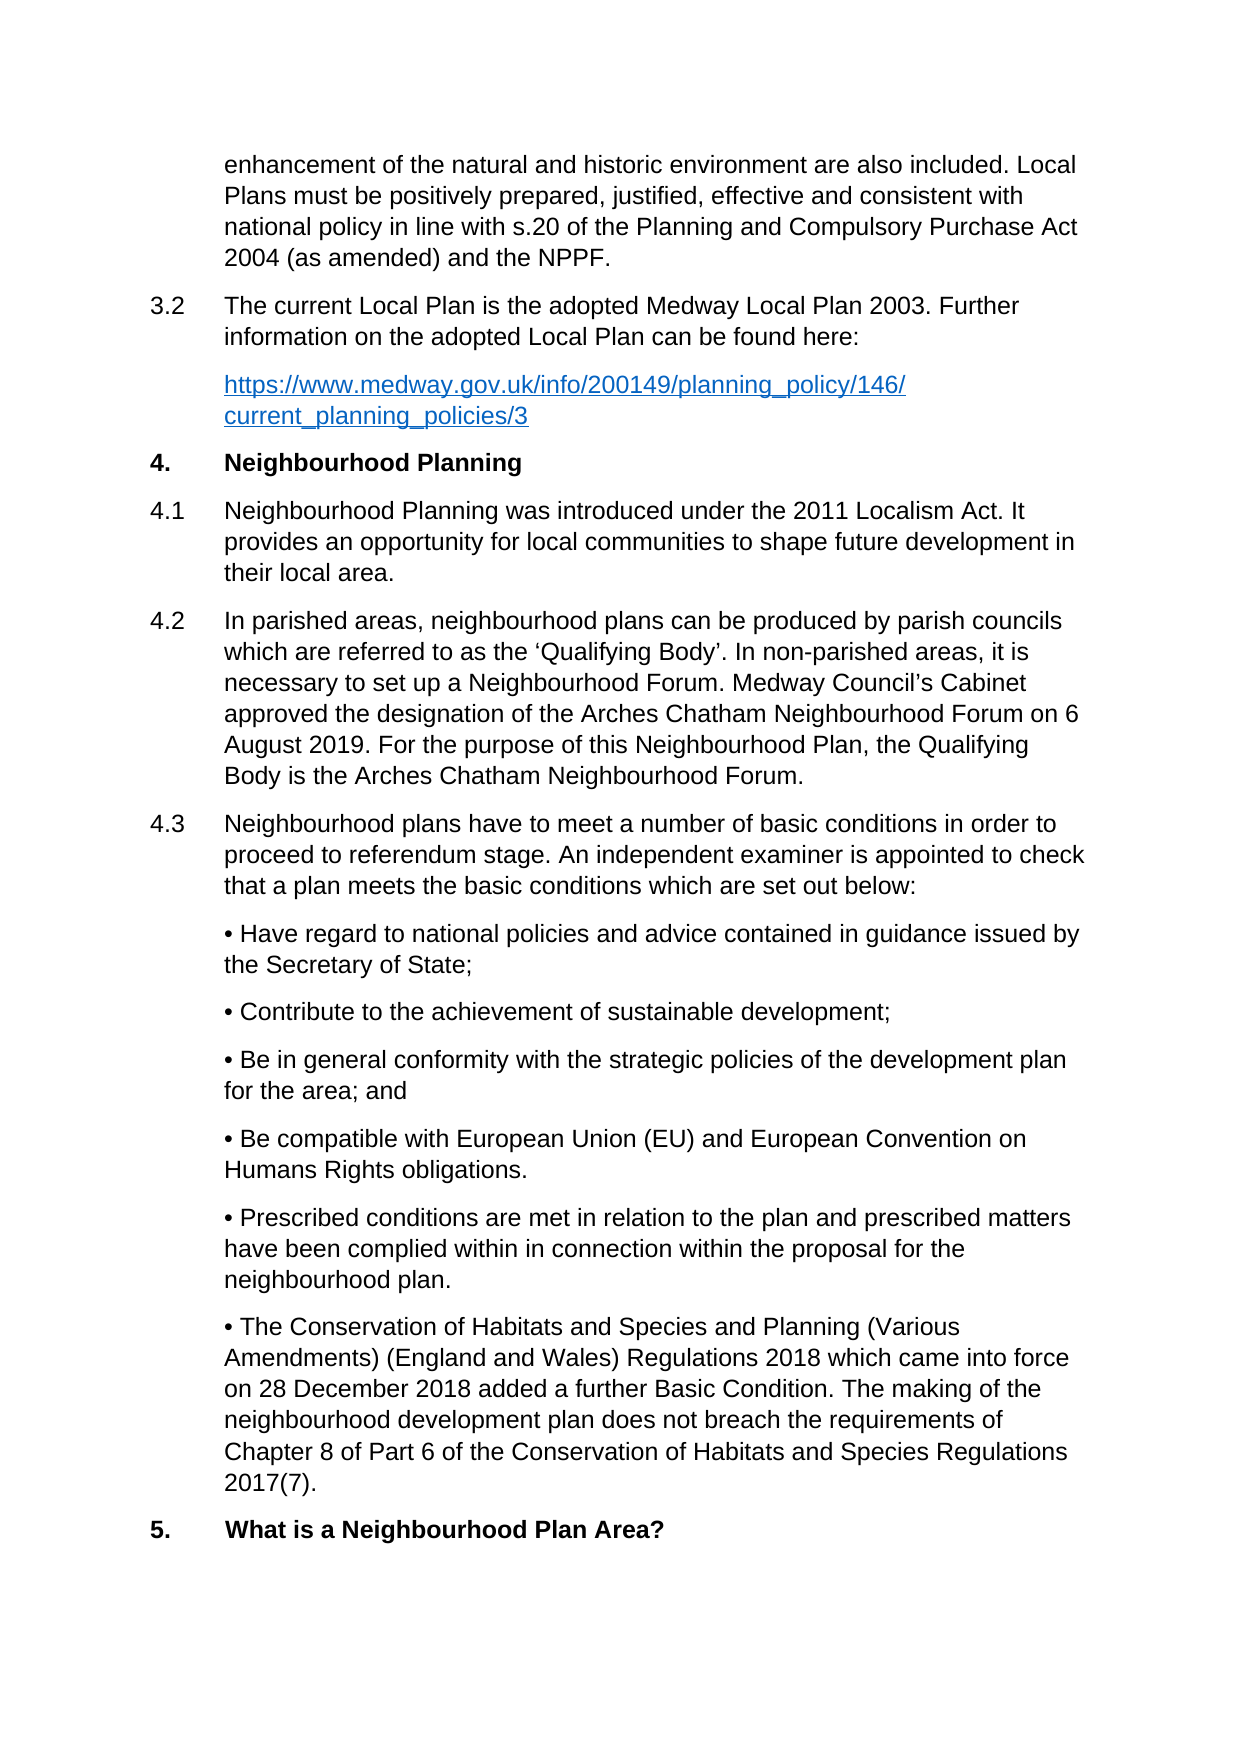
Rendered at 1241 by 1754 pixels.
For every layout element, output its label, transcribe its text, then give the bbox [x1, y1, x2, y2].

text 4. Neighbourhood Planning [150, 448, 1090, 477]
text 4.1 Neighbourhood Planning was introduced under the 2011 Localism Act. It provides an opportunity for local communities to shape future development in their local area. [150, 496, 1090, 587]
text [150, 150, 1090, 272]
text 4.3 Neighbourhood plans have to meet a number of basic conditions in order to proceed to referendum stage. An independent examiner is appointed to check that a plan meets the basic conditions which are set out below: [150, 809, 1090, 899]
text https://www.medway.gov.uk/info/200149/planning_policy/146/current_planning_policies/3 [224, 369, 1090, 429]
text • Be in general conformity with the strategic policies of the development plan for the area; and [224, 1045, 1090, 1105]
text • Contribute to the achievement of sustainable development; [224, 997, 1090, 1026]
text • Be compatible with European Union (EU) and European Convention on Humans Rights obligations. [224, 1124, 1090, 1183]
text 3.2 The current Local Plan is the adopted Medway Local Plan 2003. Further information on the adopted Local Plan can be found here: [150, 291, 1090, 351]
text • The Conservation of Habitats and Species and Planning (Various Amendments) (England and Wales) Regulations 2018 which came into force on 28 December 2018 added a further Basic Condition. The making of the neighbourhood development plan does not breach the requirements of Chapter 8 of Part 6 of the Conservation of Habitats and Species Regulations 2017(7). [224, 1312, 1090, 1496]
text • Have regard to national policies and advice contained in guidance issued by the Secretary of State; [224, 918, 1090, 978]
text • Prescribed conditions are met in relation to the plan and prescribed matters have been complied within in connection within the proposal for the neighbourhood plan. [224, 1202, 1090, 1293]
text 5. What is a Neighbourhood Plan Area? [150, 1515, 1090, 1544]
text 4.2 In parished areas, neighbourhood plans can be produced by parish councils which are referred to as the ‘Qualifying Body’. In non-parished areas, it is necessary to set up a Neighbourhood Forum. Medway Council’s Cabinet approved the designation of the Arches Chatham Neighbourhood Forum on 6 August 2019. For the purpose of this Neighbourhood Plan, the Qualifying Body is the Arches Chatham Neighbourhood Forum. [150, 606, 1090, 790]
